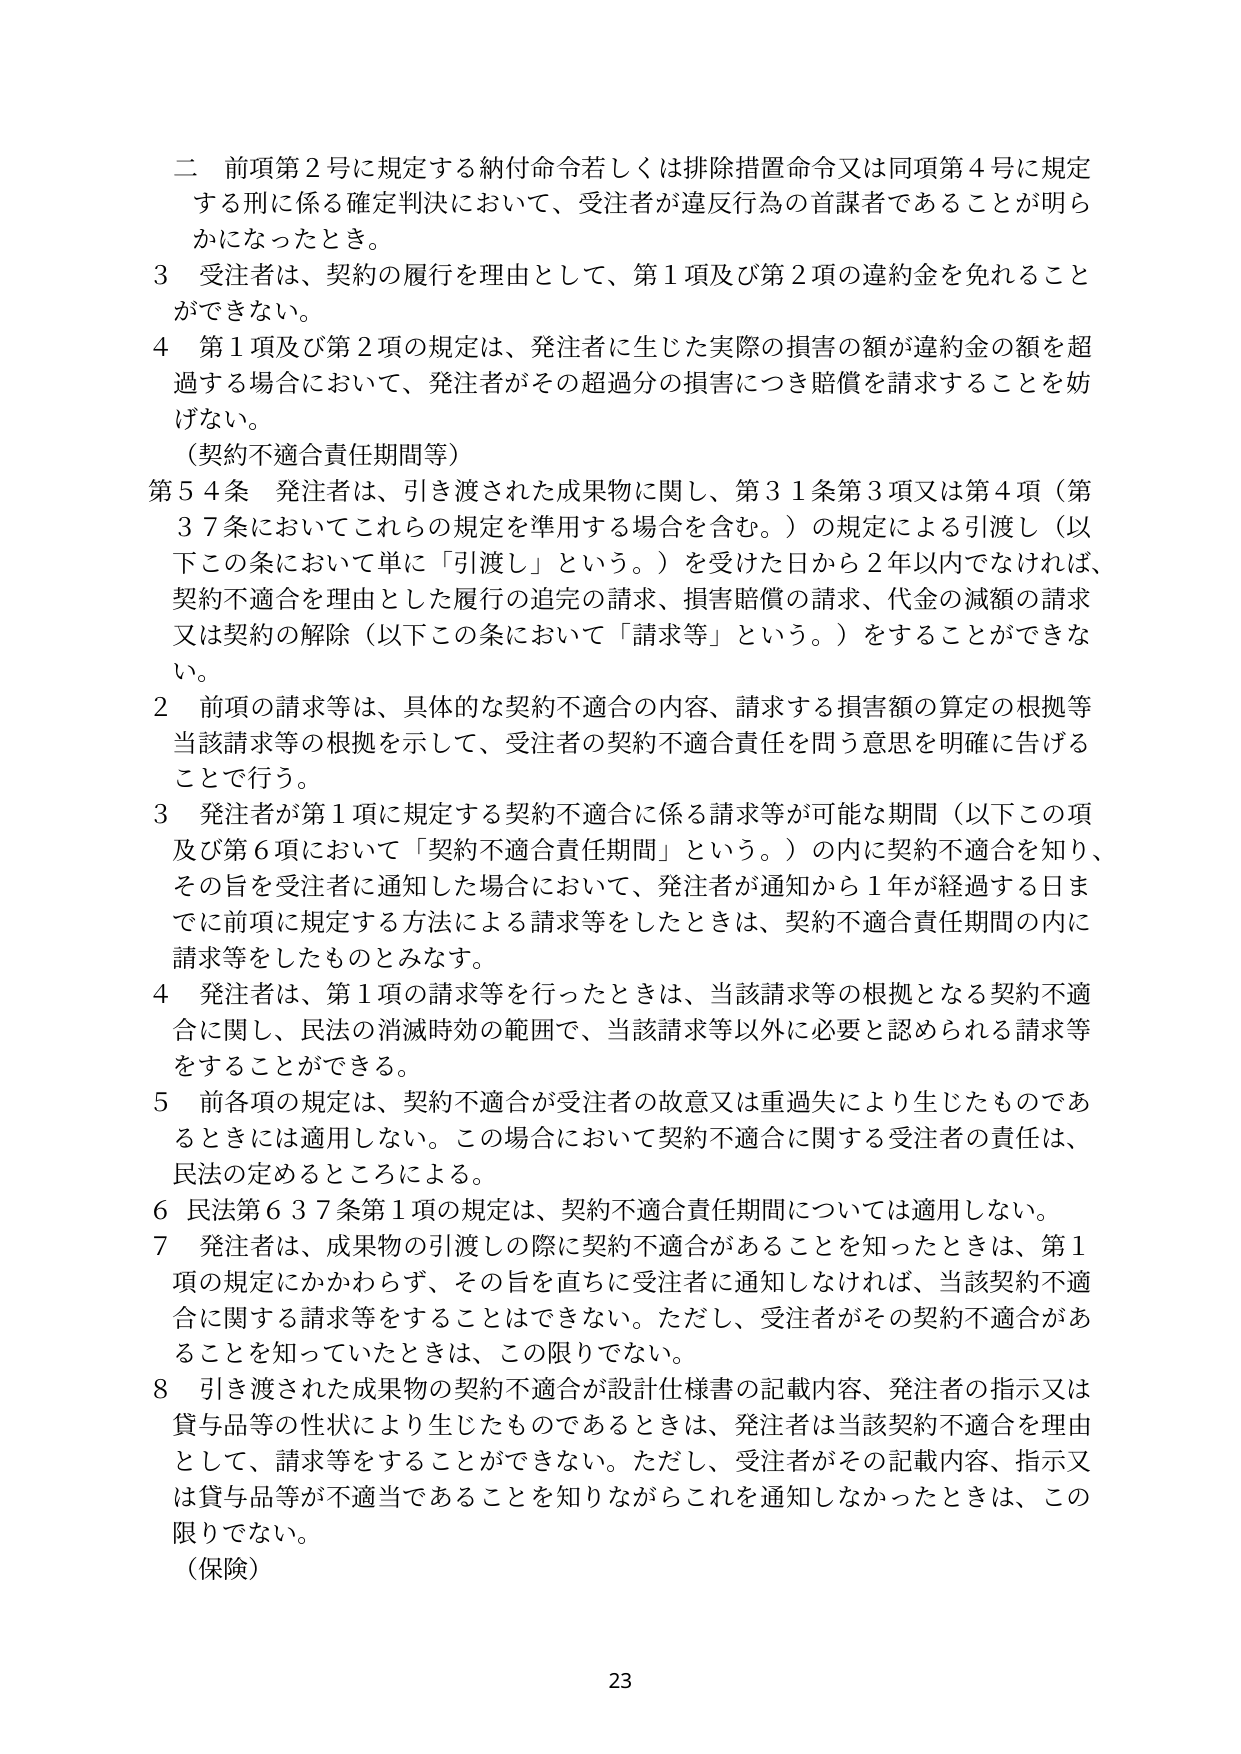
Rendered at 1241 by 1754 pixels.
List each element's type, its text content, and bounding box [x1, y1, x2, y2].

text ２ 前項の請求等は、具体的な契約不適合の内容、請求する損害額の算定の根拠等当該請求等の根拠を示して、受注者の契約不適合責任を問う意思を明確に告げることで行う。 [148, 687, 1092, 795]
text （契約不適合責任期間等） [148, 436, 1092, 472]
text ４ 発注者は、第１項の請求等を行ったときは、当該請求等の根拠となる契約不適合に関し、民法の消滅時効の範囲で、当該請求等以外に必要と認められる請求等をすることができる。 [148, 975, 1092, 1083]
text ７ 発注者は、成果物の引渡しの際に契約不適合があることを知ったときは、第１項の規定にかかわらず、その旨を直ちに受注者に通知しなければ、当該契約不適合に関する請求等をすることはできない。ただし、受注者がその契約不適合があることを知っていたときは、この限りでない。 [148, 1226, 1092, 1370]
text 二 前項第２号に規定する納付命令若しくは排除措置命令又は同項第４号に規定する刑に係る確定判決において、受注者が違反行為の首謀者であることが明らかになったとき。 [148, 148, 1092, 256]
text ３ 発注者が第１項に規定する契約不適合に係る請求等が可能な期間（以下この項及び第６項において「契約不適合責任期間」という。）の内に契約不適合を知り、その旨を受注者に通知した場合において、発注者が通知から１年が経過する日までに前項に規定する方法による請求等をしたときは、契約不適合責任期間の内に請求等をしたものとみなす。 [148, 795, 1092, 975]
text 第５４条 発注者は、引き渡された成果物に関し、第３１条第３項又は第４項（第３７条においてこれらの規定を準用する場合を含む。）の規定による引渡し（以下この条において単に「引渡し」という。）を受けた日から２年以内でなければ、契約不適合を理由とした履行の追完の請求、損害賠償の請求、代金の減額の請求又は契約の解除（以下この条において「請求等」という。）をすることができない。 [148, 472, 1092, 687]
text （保険） [148, 1550, 1092, 1586]
text ３ 受注者は、契約の履行を理由として、第１項及び第２項の違約金を免れることができない。 [148, 256, 1092, 328]
text ５ 前各項の規定は、契約不適合が受注者の故意又は重過失により生じたものであるときには適用しない。この場合において契約不適合に関する受注者の責任は、民法の定めるところによる。 [148, 1083, 1092, 1190]
text ６ 民法第６３７条第１項の規定は、契約不適合責任期間については適用しない。 [148, 1190, 1092, 1226]
text ４ 第１項及び第２項の規定は、発注者に生じた実際の損害の額が違約金の額を超過する場合において、発注者がその超過分の損害につき賠償を請求することを妨げない。 [148, 328, 1092, 436]
text ８ 引き渡された成果物の契約不適合が設計仕様書の記載内容、発注者の指示又は貸与品等の性状により生じたものであるときは、発注者は当該契約不適合を理由として、請求等をすることができない。ただし、受注者がその記載内容、指示又は貸与品等が不適当であることを知りながらこれを通知しなかったときは、この限りでない。 [148, 1370, 1092, 1550]
